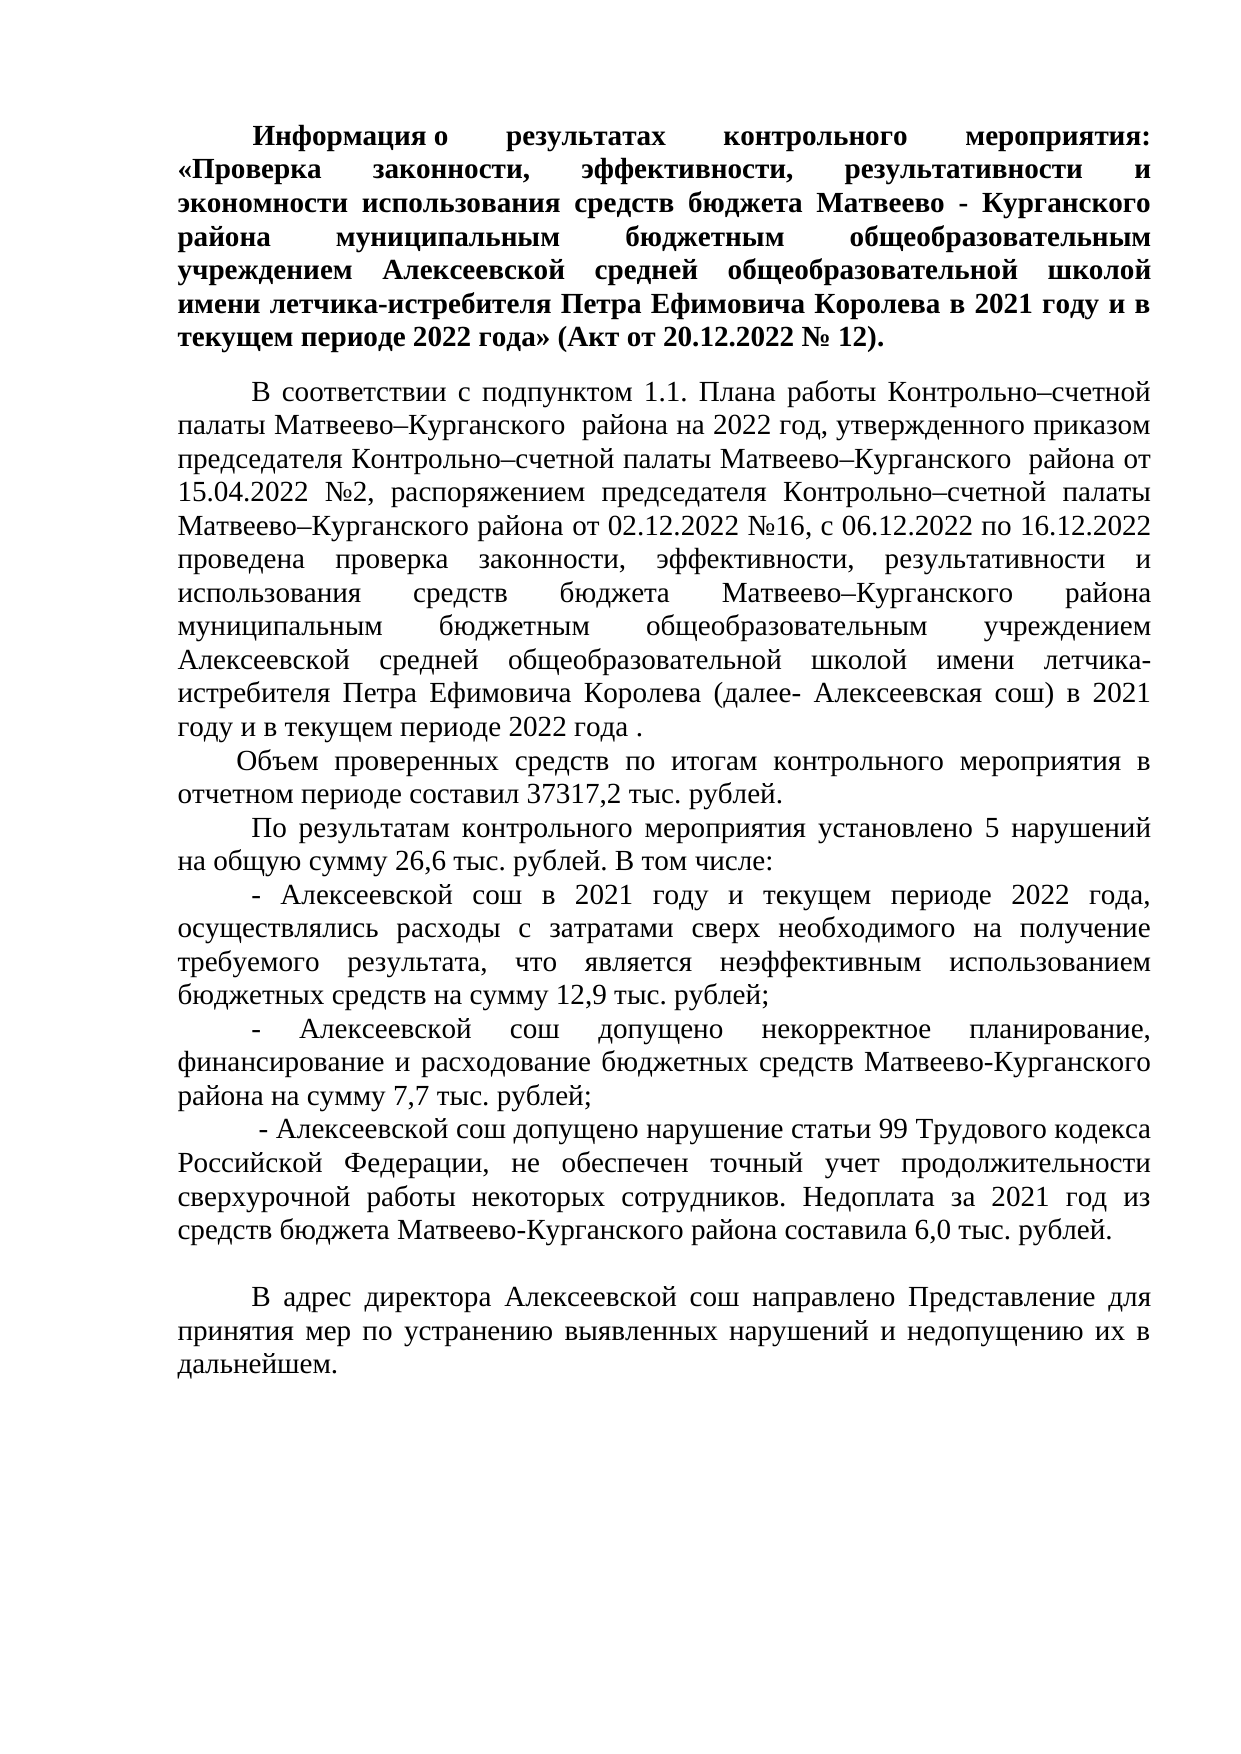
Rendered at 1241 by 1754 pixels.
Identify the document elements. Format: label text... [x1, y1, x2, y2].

text Объем проверенных средств по итогам контрольного мероприятия в отчетном периоде составил 37317,2 тыс. рублей. [177, 743, 1152, 810]
text - Алексеевской сош в 2021 году и текущем периоде 2022 года, осуществлялись расходы с затратами сверх необходимого на получение требуемого результата, что является неэффективным использованием бюджетных средств на сумму 12,9 тыс. рублей; [177, 877, 1152, 1011]
text - Алексеевской сош допущено нарушение статьи 99 Трудового кодекса Российской Федерации, не обеспечен точный учет продолжительности сверхурочной работы некоторых сотрудников. Недоплата за 2021 год из средств бюджета Матвеево-Курганского района составила 6,0 тыс. рублей. [177, 1112, 1152, 1246]
text - Алексеевской сош допущено некорректное планирование, финансирование и расходование бюджетных средств Матвеево-Курганского района на сумму 7,7 тыс. рублей; [177, 1011, 1152, 1112]
text В адрес директора Алексеевской сош направлено Представление для принятия мер по устранению выявленных нарушений и недопущению их в дальнейшем. [177, 1279, 1152, 1380]
text По результатам контрольного мероприятия установлено 5 нарушений на общую сумму 26,6 тыс. рублей. В том числе: [177, 810, 1152, 877]
text Информация о результатах контрольного мероприятия: «Проверка законности, эффективности, результативности и экономности использования средств бюджета Матвеево - Курганского района муниципальным бюджетным общеобразовательным учреждением Алексеевской средней общеобразовательной школой имени летчика-истребителя Петра Ефимовича Королева в 2021 году и в текущем периоде 2022 года» (Акт от 20.12.2022 № 12). [177, 118, 1152, 353]
text В соответствии с подпунктом 1.1. Плана работы Контрольно–счетной палаты Матвеево–Курганского района на 2022 год, утвержденного приказом председателя Контрольно–счетной палаты Матвеево–Курганского района от 15.04.2022 №2, распоряжением председателя Контрольно–счетной палаты Матвеево–Курганского района от 02.12.2022 №16, с 06.12.2022 по 16.12.2022 проведена проверка законности, эффективности, результативности и использования средств бюджета Матвеево–Курганского района муниципальным бюджетным общеобразовательным учреждением Алексеевской средней общеобразовательной школой имени летчика-истребителя Петра Ефимовича Королева (далее- Алексеевская сош) в 2021 году и в текущем периоде 2022 года . [177, 374, 1152, 743]
